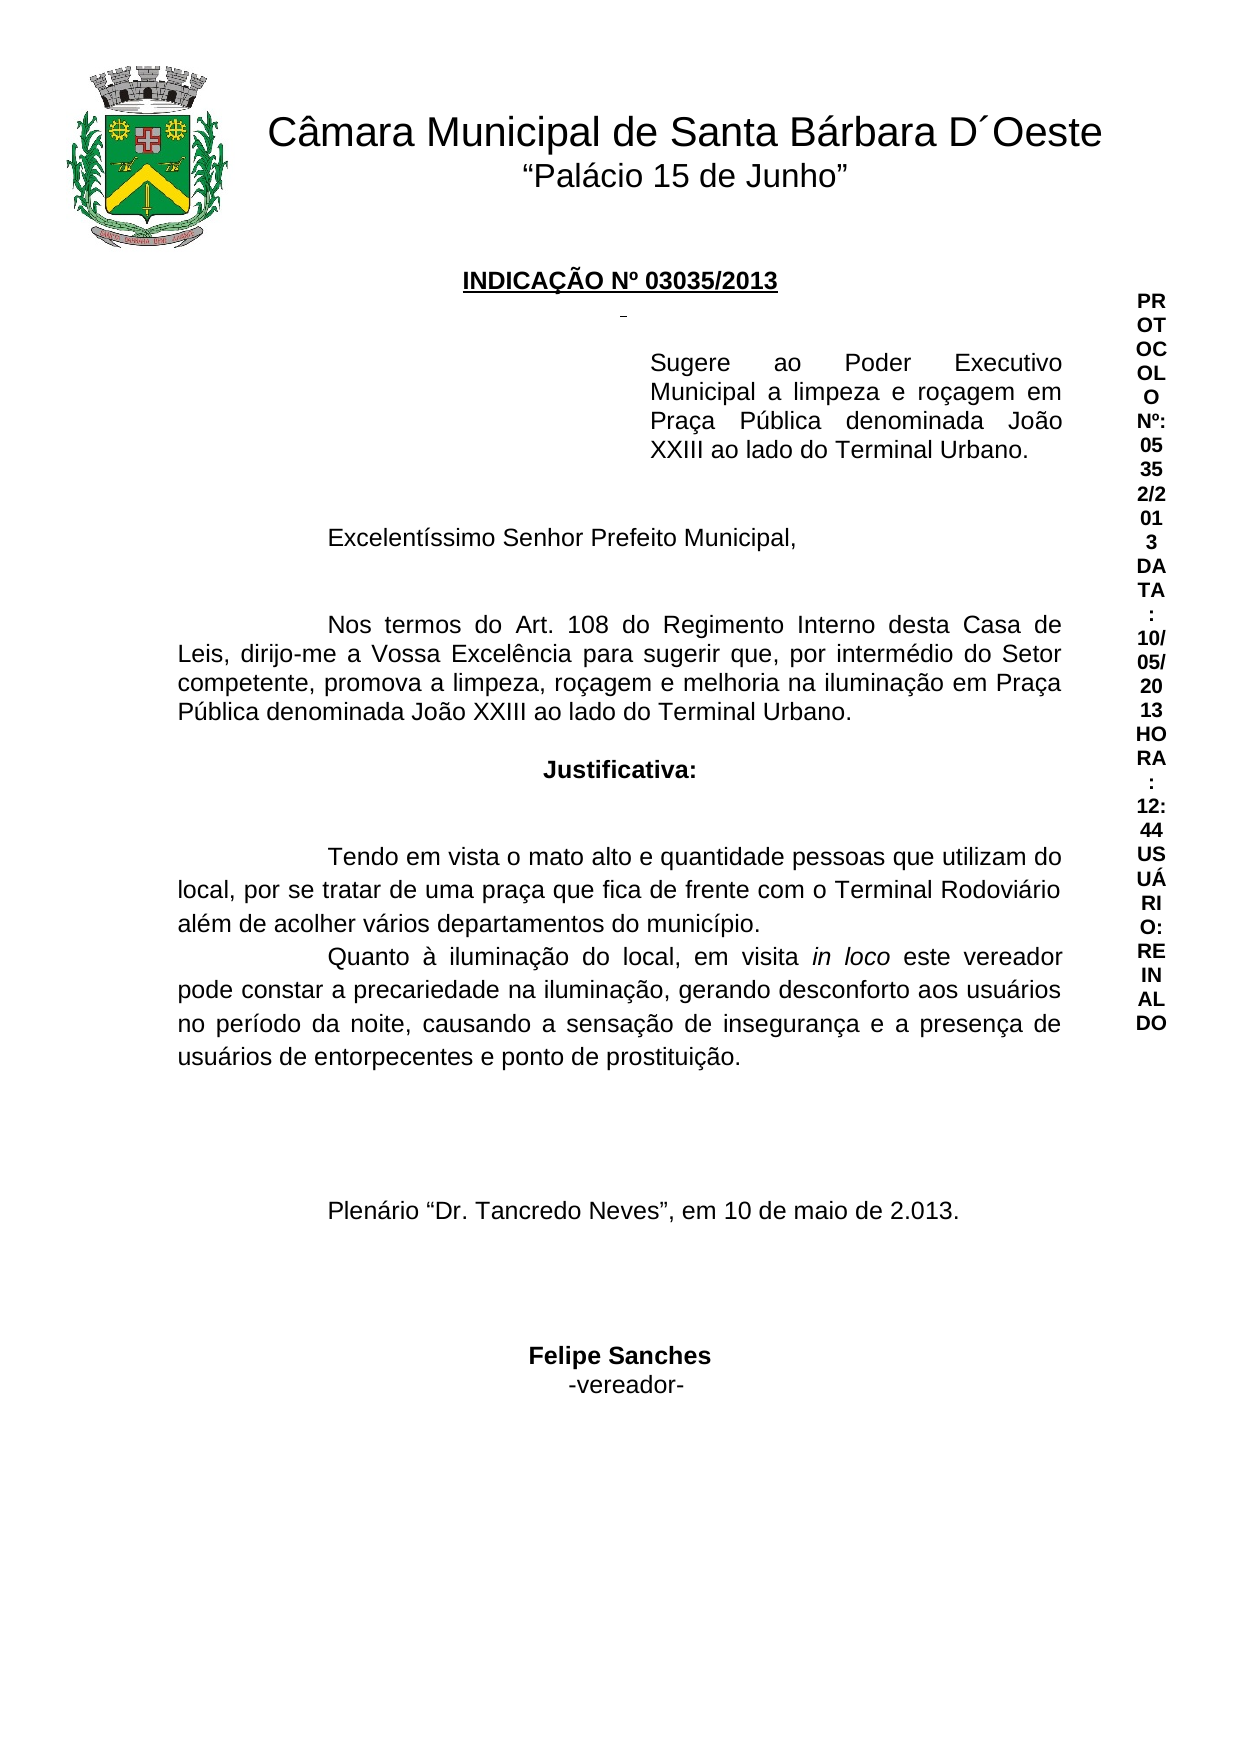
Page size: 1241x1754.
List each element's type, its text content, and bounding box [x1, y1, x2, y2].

title INDICAÇÃO Nº 03035/2013 [177, 266, 1063, 295]
text Quanto à iluminação do local, em visita in loco este vereador pode constar a precariedade na iluminação, gerando desconforto aos usuários no período da noite, causando a sensação de insegurança e a presença de usuários de entorpecentes e ponto de prostituição. [177, 942, 1063, 1071]
text Nos termos do Art. 108 do Regimento Interno desta Casa de Leis, dirijo-me a Vossa Excelência para sugerir que, por intermédio do Setor competente, promova a limpeza, roçagem e melhoria na iluminação em Praça Pública denominada João XXIII ao lado do Terminal Urbano. [177, 609, 1063, 726]
text -vereador- [177, 1370, 1063, 1399]
text Excelentíssimo Senhor Prefeito Municipal, [177, 522, 1063, 551]
text Plenário “Dr. Tancredo Neves”, em 10 de maio de 2.013. [177, 1196, 1063, 1225]
text Felipe Sanches [177, 1341, 1063, 1370]
text Sugere ao Poder Executivo Municipal a limpeza e roçagem em Praça Pública denominada João XXIII ao lado do Terminal Urbano. [650, 348, 1063, 464]
text Tendo em vista o mato alto e quantidade pessoas que utilizam do local, por se tratar de uma praça que fica de frente com o Terminal Rodoviário além de acolher vários departamentos do município. [177, 842, 1063, 938]
picture [66, 66, 235, 255]
text Justificativa: [177, 755, 1063, 784]
